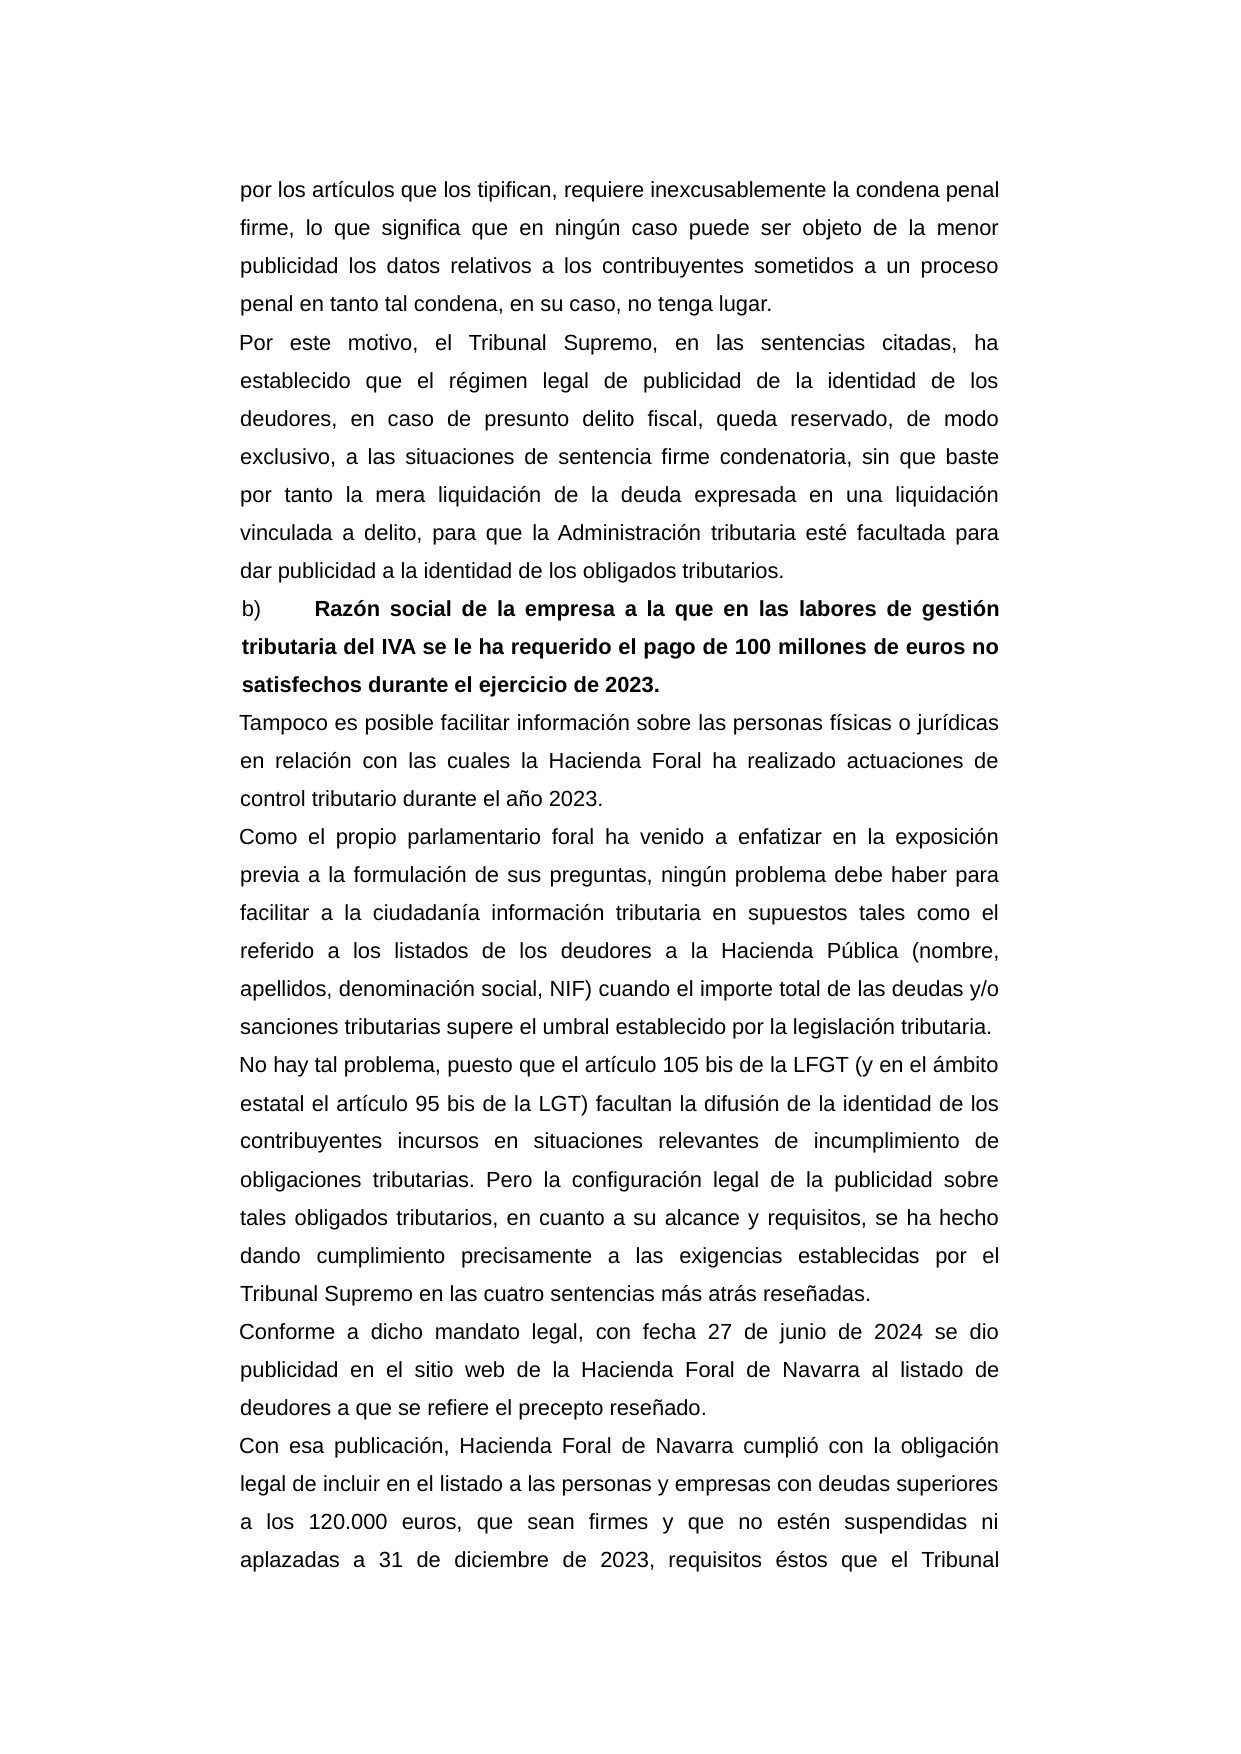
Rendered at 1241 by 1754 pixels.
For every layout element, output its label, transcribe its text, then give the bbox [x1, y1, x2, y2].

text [239, 1433, 1000, 1572]
text Conforme a dicho mandato legal, con fecha 27 de junio de 2024 se dio publicidad en el sitio web de la Hacienda Foral de Navarra al listado de deudores a que se refiere el precepto reseñado. [239, 1319, 1000, 1420]
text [239, 177, 1000, 317]
text No hay tal problema, puesto que el artículo 105 bis de la LFGT (y en el ámbito estatal el artículo 95 bis de la LGT) facultan la difusión de la identidad de los contribuyentes incursos en situaciones relevantes de incumplimiento de obligaciones tributarias. Pero la configuración legal de la publicidad sobre tales obligados tributarios, en cuanto a su alcance y requisitos, se ha hecho dando cumplimiento precisamente a las exigencias establecidas por el Tribunal Supremo en las cuatro sentencias más atrás reseñadas. [239, 1052, 1000, 1306]
text Tampoco es posible facilitar información sobre las personas físicas o jurídicas en relación con las cuales la Hacienda Foral ha realizado actuaciones de control tributario durante el año 2023. [239, 709, 1000, 811]
text Por este motivo, el Tribunal Supremo, en las sentencias citadas, ha establecido que el régimen legal de publicidad de la identidad de los deudores, en caso de presunto delito fiscal, queda reservado, de modo exclusivo, a las situaciones de sentencia firme condenatoria, sin que baste por tanto la mera liquidación de la deuda expresada en una liquidación vinculada a delito, para que la Administración tributaria esté facultada para dar publicidad a la identidad de los obligados tributarios. [239, 330, 1000, 583]
list Razón social de la empresa a la que en las labores de gestión tributaria del IVA se le ha requerido el pago de 100 millones de euros no satisfechos durante el ejercicio de 2023. [242, 596, 1000, 697]
text Como el propio parlamentario foral ha venido a enfatizar en la exposición previa a la formulación de sus preguntas, ningún problema debe haber para facilitar a la ciudadanía información tributaria en supuestos tales como el referido a los listados de los deudores a la Hacienda Pública (nombre, apellidos, denominación social, NIF) cuando el importe total de las deudas y/o sanciones tributarias supere el umbral establecido por la legislación tributaria. [239, 824, 1000, 1039]
